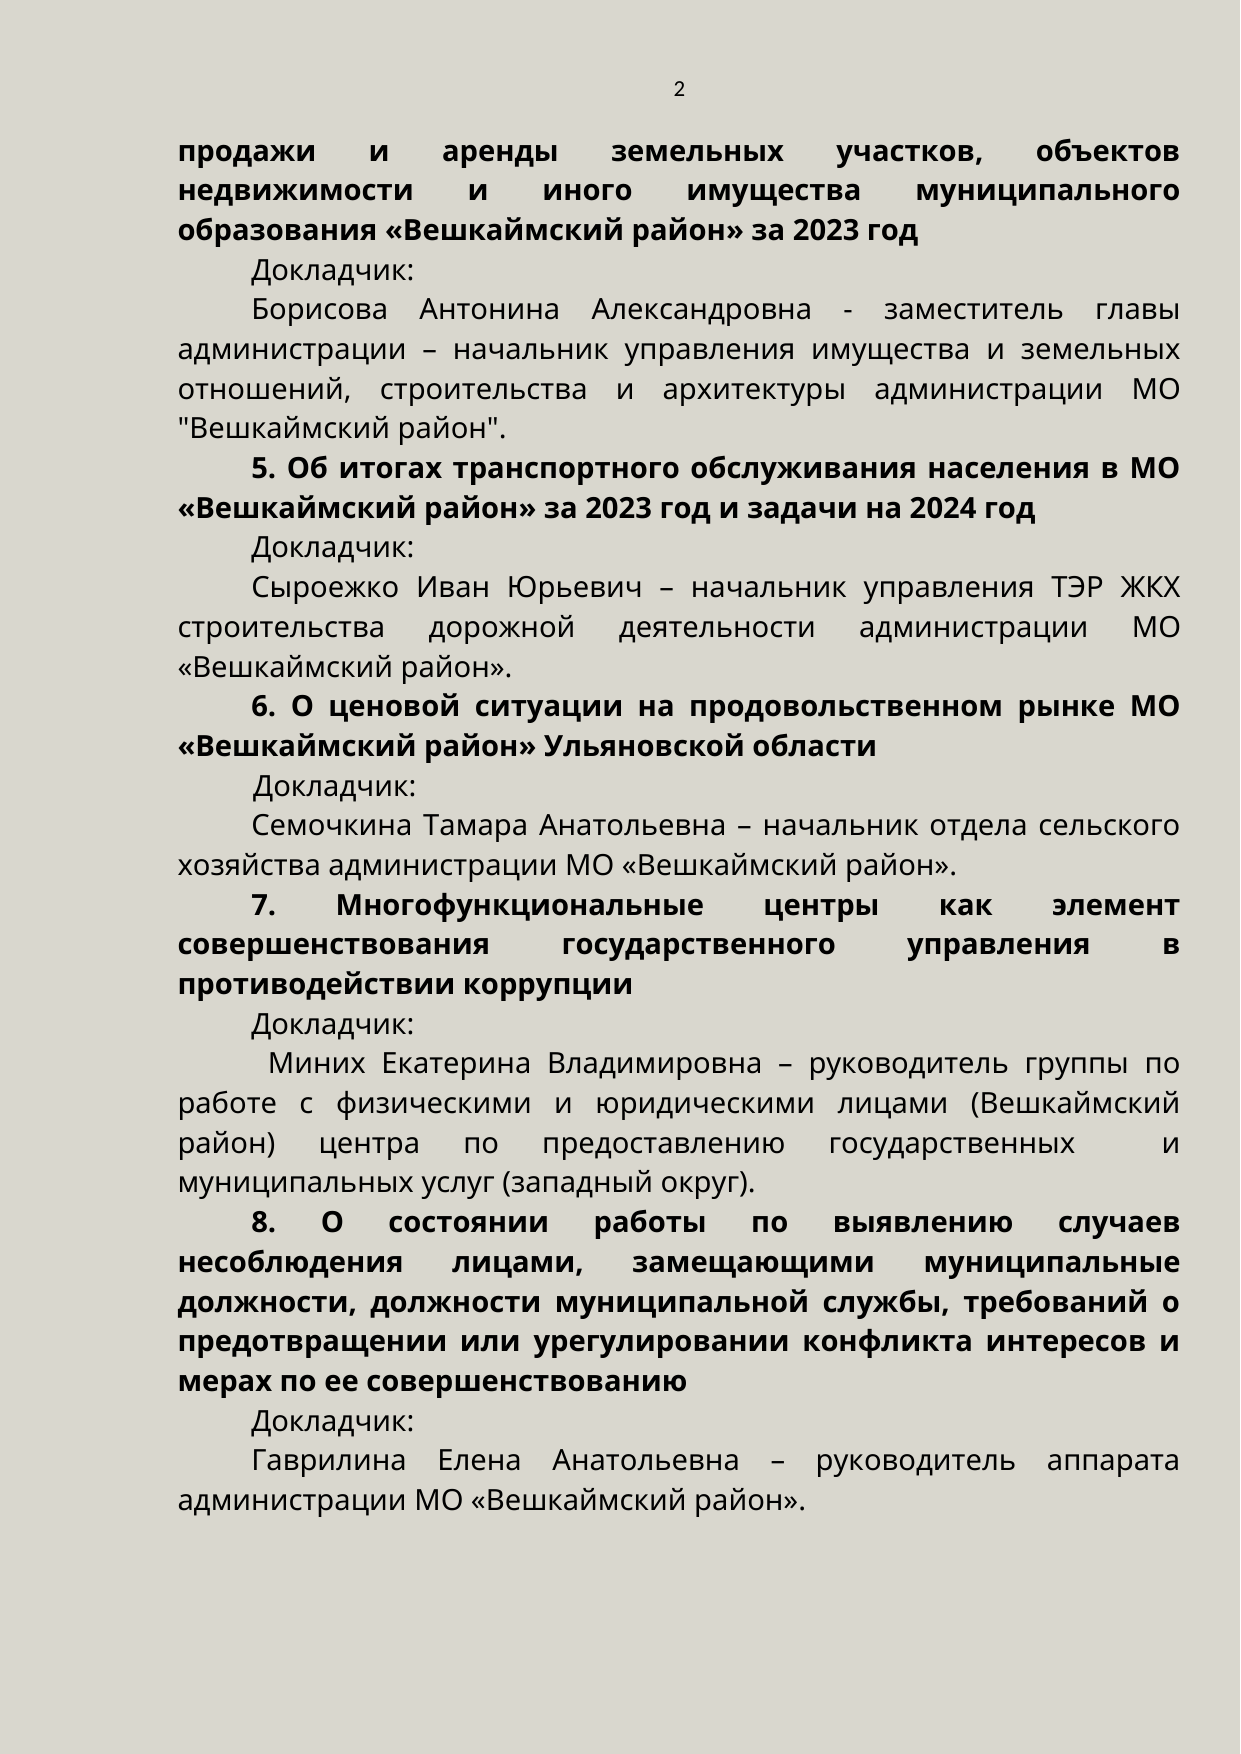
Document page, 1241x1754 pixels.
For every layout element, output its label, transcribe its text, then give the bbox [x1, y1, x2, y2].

text 8. О состоянии работы по выявлению случаев несоблюдения лицами, замещающими муниципальные должности, должности муниципальной службы, требований о предотвращении или урегулировании конфликта интересов и мерах по ее совершенствованию [177, 1201, 1181, 1400]
text Гаврилина Елена Анатольевна – руководитель аппарата администрации МО «Вешкаймский район». [177, 1439, 1181, 1519]
text 6. О ценовой ситуации на продовольственном рынке МО «Вешкаймский район» Ульяновской области [177, 686, 1181, 765]
text Докладчик: [177, 765, 1181, 804]
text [177, 130, 1181, 289]
text 5. Об итогах транспортного обслуживания населения в МО «Вешкаймский район» за 2023 год и задачи на 2024 год [177, 447, 1181, 527]
text Борисова Антонина Александровна - заместитель главы администрации – начальник управления имущества и земельных отношений, строительства и архитектуры администрации МО "Вешкаймский район". [177, 289, 1181, 447]
text Семочкина Тамара Анатольевна – начальник отдела сельского хозяйства администрации МО «Вешкаймский район». [177, 804, 1181, 884]
text Докладчик: [177, 1400, 1181, 1439]
text 7. Многофункциональные центры как элемент совершенствования государственного управления в противодействии коррупции [177, 884, 1181, 1003]
text Сыроежко Иван Юрьевич – начальник управления ТЭР ЖКХ строительства дорожной деятельности администрации МО «Вешкаймский район». [177, 566, 1181, 686]
text Докладчик: [177, 1003, 1181, 1043]
text Докладчик: [177, 527, 1181, 566]
text Миних Екатерина Владимировна – руководитель группы по работе с физическими и юридическими лицами (Вешкаймский район) центра по предоставлению государственных и муниципальных услуг (западный округ). [177, 1043, 1181, 1201]
